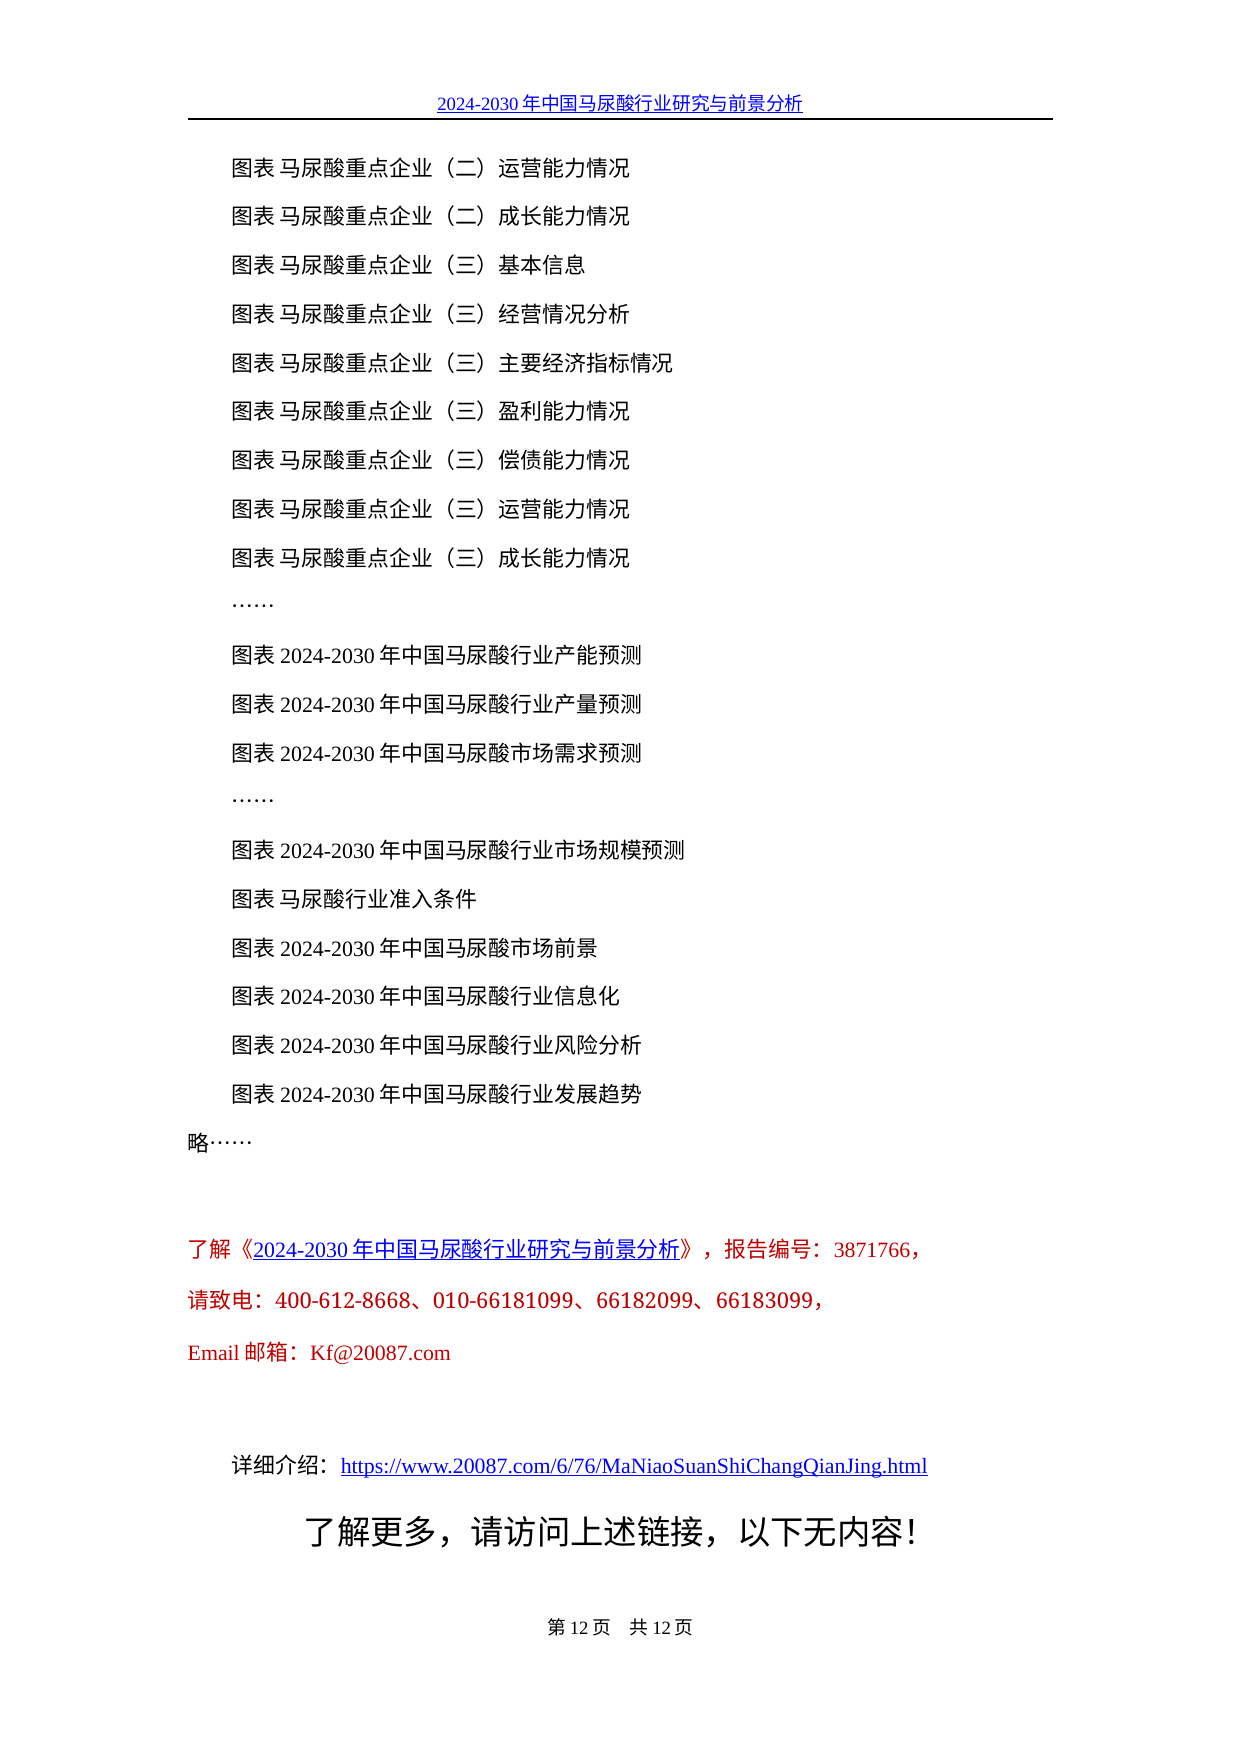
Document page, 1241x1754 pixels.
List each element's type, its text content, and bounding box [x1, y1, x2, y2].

text 详细介绍：https://www.20087.com/6/76/MaNiaoSuanShiChangQianJing.html [187, 1448, 1053, 1480]
title 了解更多，请访问上述链接，以下无内容！ [187, 1498, 1053, 1563]
text 请致电：400-612-8668、010-66181099、66182099、66183099， [187, 1283, 1053, 1316]
text Email邮箱：Kf@20087.com [187, 1335, 1053, 1367]
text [187, 150, 1053, 1158]
text 了解《2024-2030年中国马尿酸行业研究与前景分析》，报告编号：3871766， [187, 1232, 1053, 1264]
